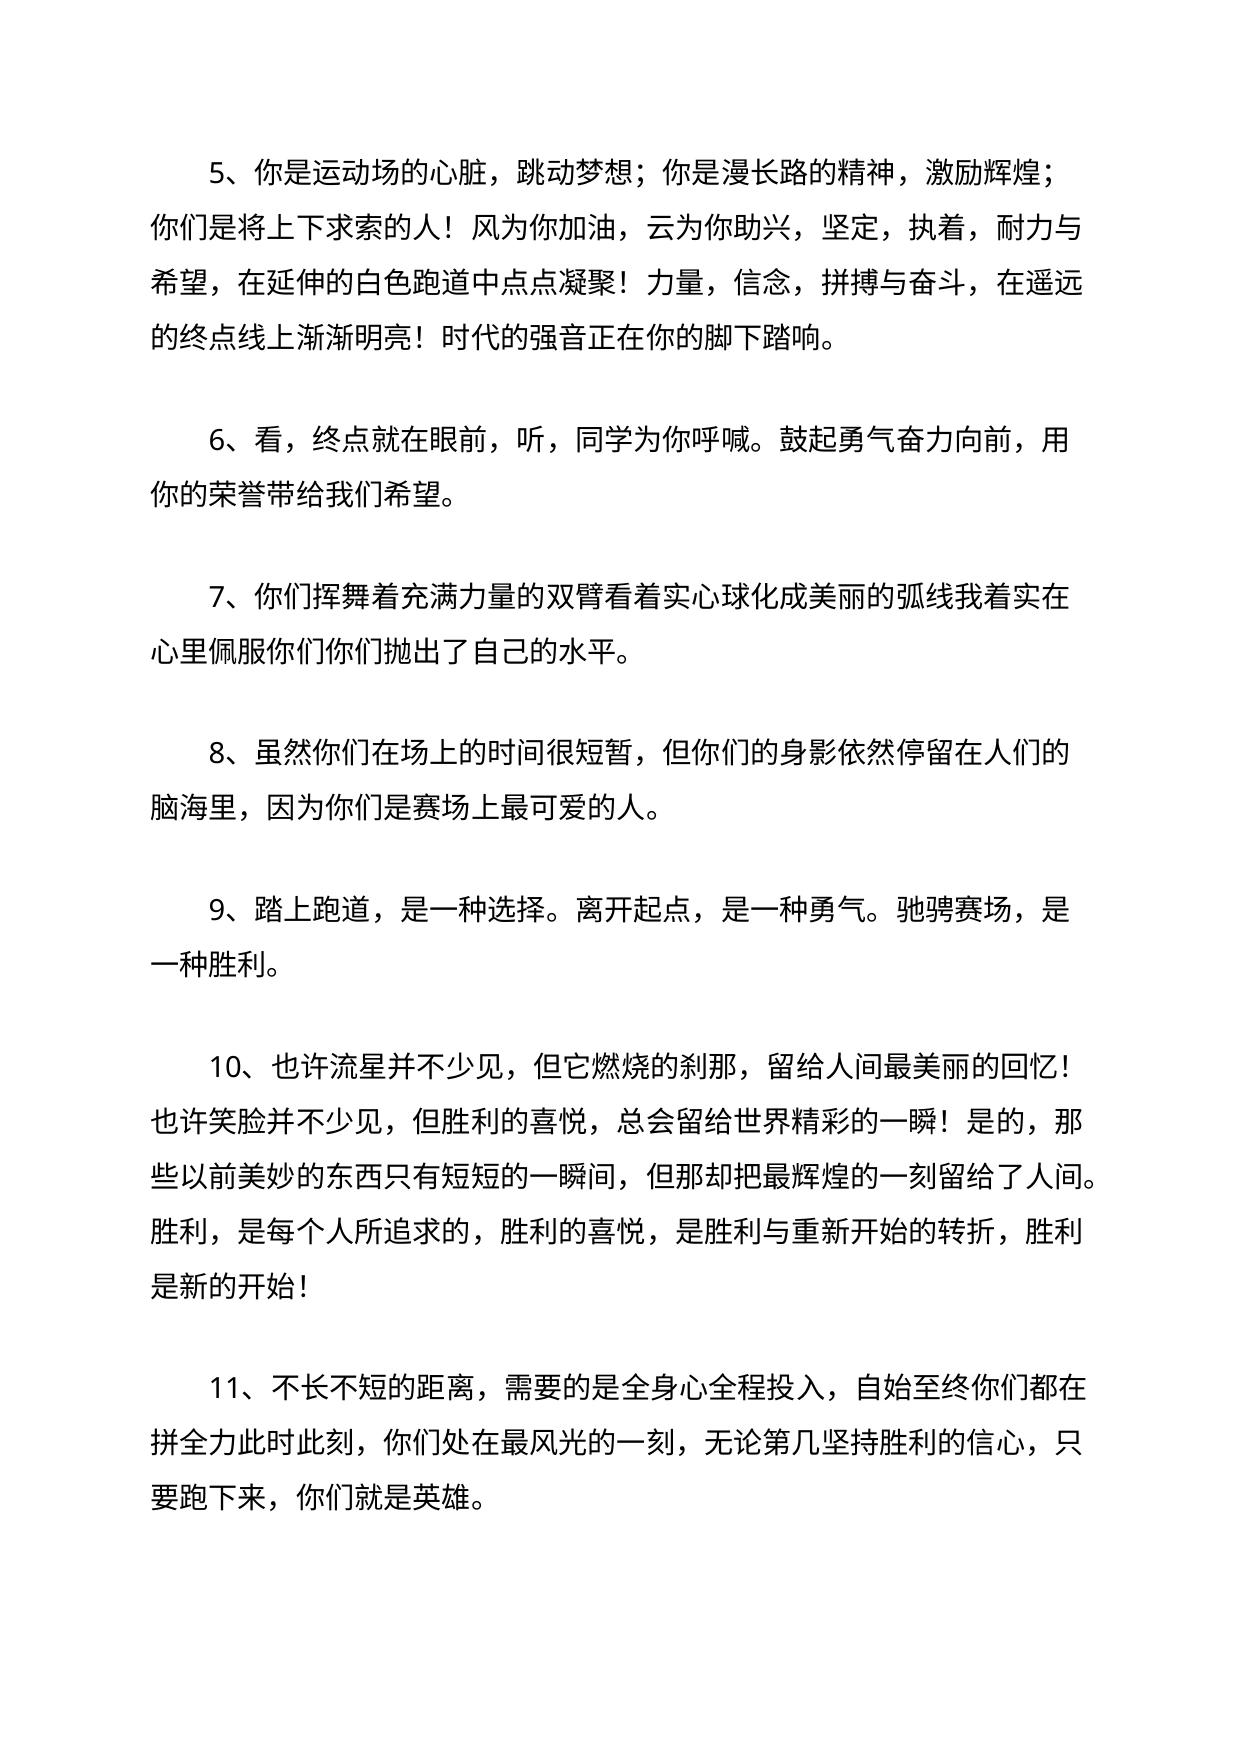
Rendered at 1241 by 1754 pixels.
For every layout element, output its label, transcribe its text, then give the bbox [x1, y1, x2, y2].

text 10、也许流星并不少见，但它燃烧的刹那，留给人间最美丽的回忆！也许笑脸并不少见，但胜利的喜悦，总会留给世界精彩的一瞬！是的，那些以前美妙的东西只有短短的一瞬间，但那却把最辉煌的一刻留给了人间。胜利，是每个人所追求的，胜利的喜悦，是胜利与重新开始的转折，胜利是新的开始！ [150, 1044, 1090, 1306]
text 6、看，终点就在眼前，听，同学为你呼喊。鼓起勇气奋力向前，用你的荣誉带给我们希望。 [150, 417, 1090, 514]
text 7、你们挥舞着充满力量的双臂看着实心球化成美丽的弧线我着实在心里佩服你们你们抛出了自己的水平。 [150, 573, 1090, 671]
text 9、踏上跑道，是一种选择。离开起点，是一种勇气。驰骋赛场，是一种胜利。 [150, 887, 1090, 984]
text 5、你是运动场的心脏，跳动梦想；你是漫长路的精神，激励辉煌；你们是将上下求索的人！风为你加油，云为你助兴，坚定，执着，耐力与希望，在延伸的白色跑道中点点凝聚！力量，信念，拼搏与奋斗，在遥远的终点线上渐渐明亮！时代的强音正在你的脚下踏响。 [150, 150, 1090, 357]
text 8、虽然你们在场上的时间很短暂，但你们的身影依然停留在人们的脑海里，因为你们是赛场上最可爱的人。 [150, 730, 1090, 827]
text 11、不长不短的距离，需要的是全身心全程投入，自始至终你们都在拼全力此时此刻，你们处在最风光的一刻，无论第几坚持胜利的信心，只要跑下来，你们就是英雄。 [150, 1365, 1090, 1517]
